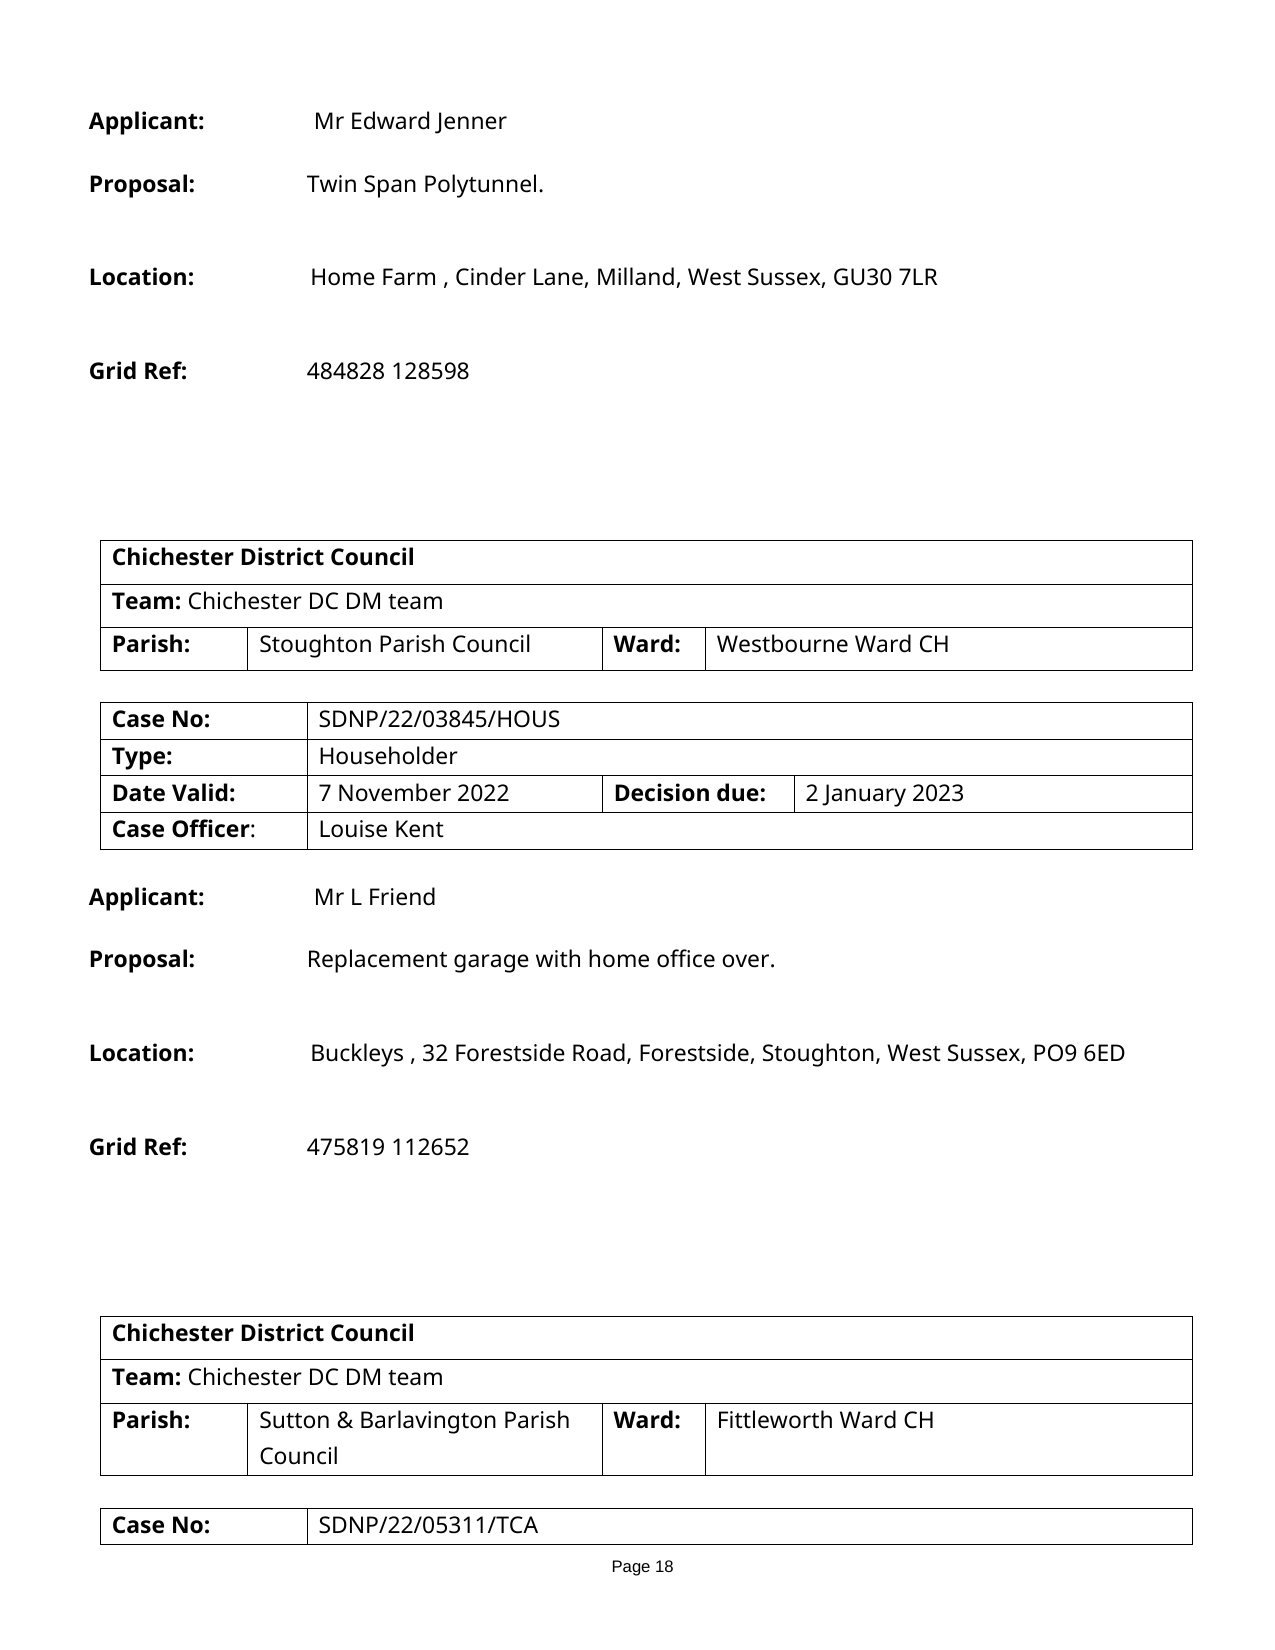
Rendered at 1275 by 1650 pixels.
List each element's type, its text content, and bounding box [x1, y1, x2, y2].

table_cell Team: Chichester DC DM team [101, 585, 1192, 627]
table_cell 7 November 2022 [308, 776, 602, 812]
text Proposal: Replacement garage with home office over. [89, 943, 1196, 974]
text Applicant: Mr L Friend [89, 881, 1196, 912]
text Grid Ref: 475819 112652 [89, 1131, 1196, 1162]
table_cell Parish: [101, 628, 247, 670]
text Location: Buckleys , 32 Forestside Road, Forestside, Stoughton, West Sussex, PO9 6ED [89, 1037, 1196, 1068]
table_cell Date Valid: [101, 776, 307, 812]
table_cell Ward: [603, 1404, 705, 1475]
table_cell Louise Kent [308, 813, 1192, 848]
table_cell Decision due: [603, 776, 794, 812]
table_cell Type: [101, 740, 307, 775]
table_header Chichester District Council [101, 1317, 1192, 1359]
table_cell Parish: [101, 1404, 247, 1475]
table_cell Team: Chichester DC DM team [101, 1360, 1192, 1403]
table_header Chichester District Council [101, 541, 1192, 584]
text Applicant: Mr Edward Jenner [89, 105, 1196, 136]
text Proposal: Twin Span Polytunnel. [89, 168, 1196, 199]
table_header Case No: [101, 1509, 307, 1544]
table_cell Stoughton Parish Council [248, 628, 602, 670]
table_cell Sutton & Barlavington Parish Council [248, 1404, 602, 1475]
table_cell 2 January 2023 [795, 776, 1192, 812]
table_cell Ward: [603, 628, 705, 670]
table_cell Fittleworth Ward CH [706, 1404, 1192, 1475]
table_header SDNP/22/05311/TCA [308, 1509, 1192, 1544]
table_header Case No: [101, 703, 307, 739]
table_cell Householder [308, 740, 1192, 775]
table_header SDNP/22/03845/HOUS [308, 703, 1192, 739]
table_cell Case Officer: [101, 813, 307, 848]
text Location: Home Farm , Cinder Lane, Milland, West Sussex, GU30 7LR [89, 261, 1196, 293]
text Grid Ref: 484828 128598 [89, 355, 1196, 386]
table_cell Westbourne Ward CH [706, 628, 1192, 670]
